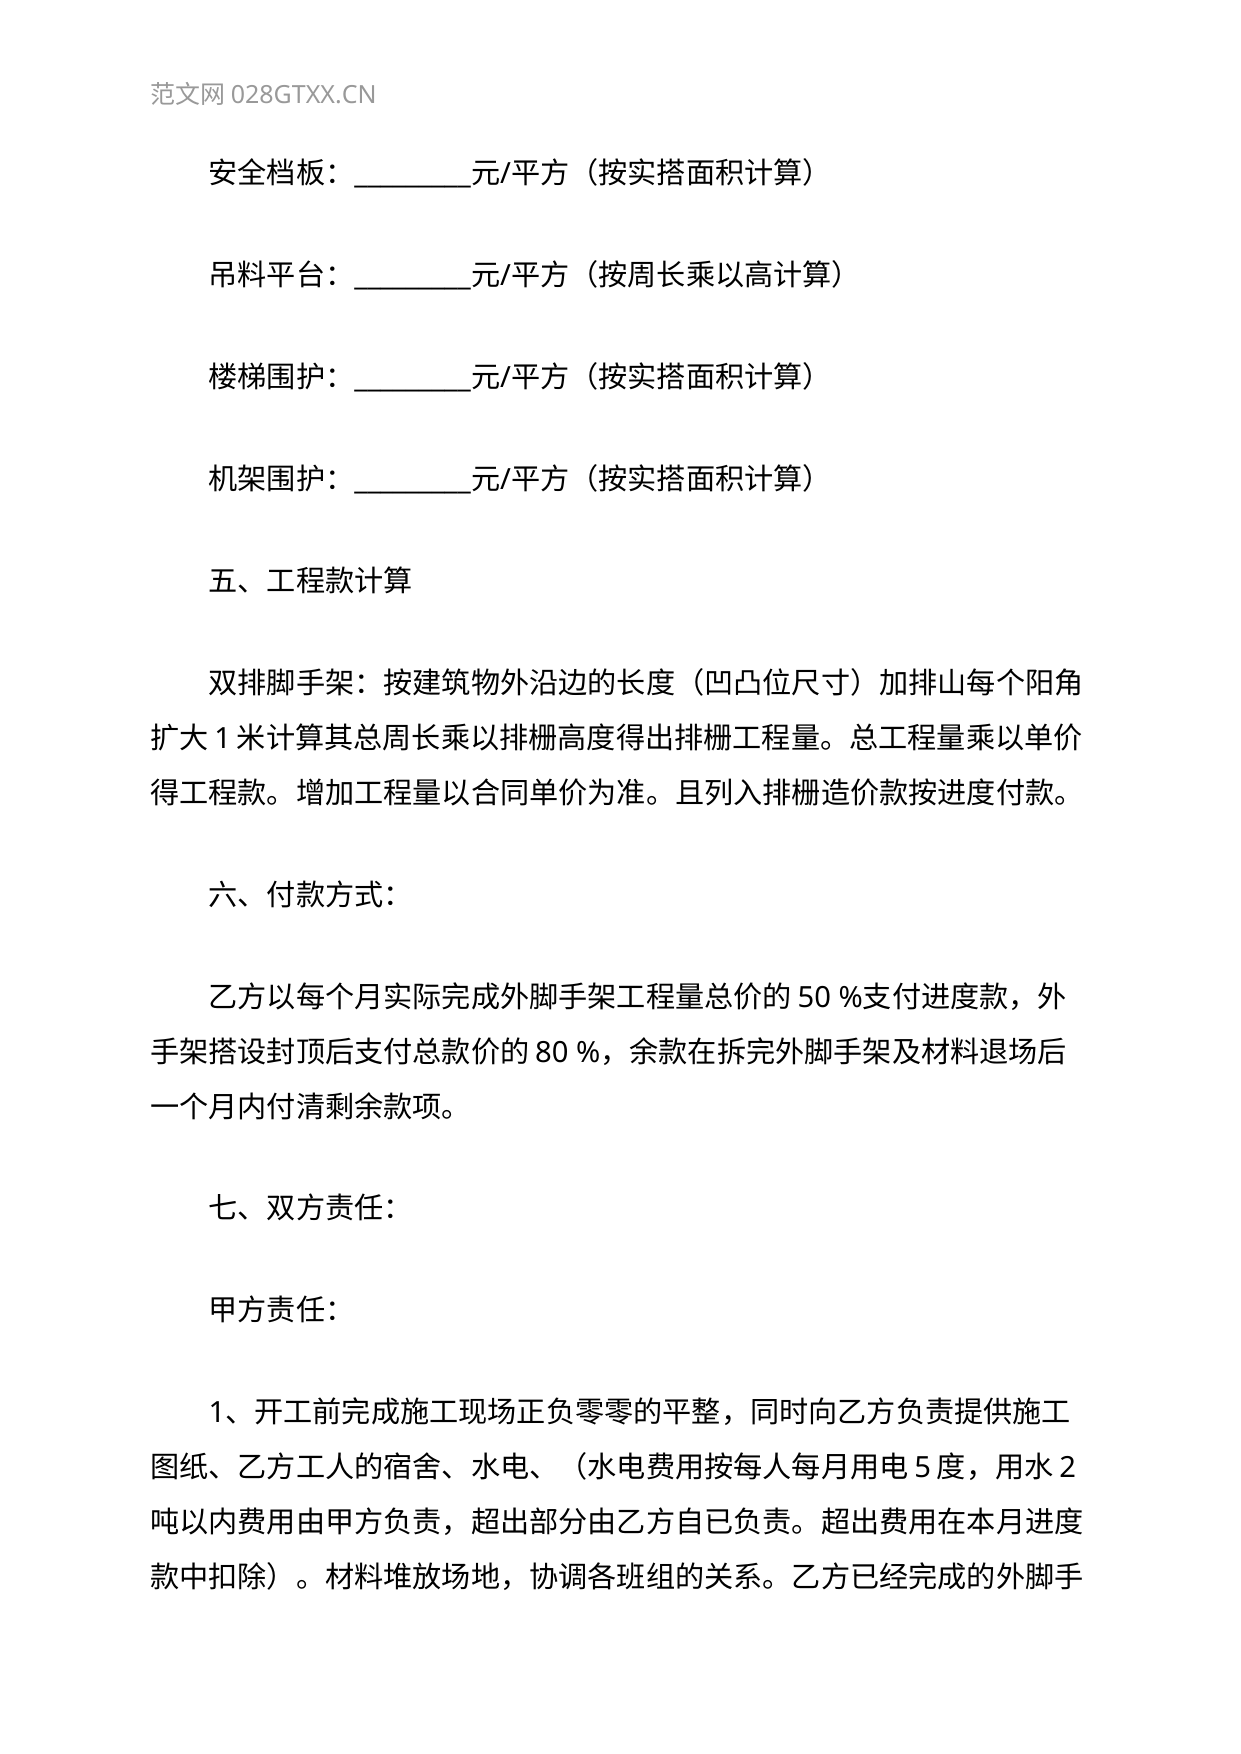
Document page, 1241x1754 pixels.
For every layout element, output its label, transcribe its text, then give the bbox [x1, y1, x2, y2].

text 楼梯围护：_________元/平方（按实搭面积计算） [150, 354, 1090, 396]
text 甲方责任： [150, 1287, 1090, 1329]
text 机架围护：_________元/平方（按实搭面积计算） [150, 456, 1090, 498]
text 六、付款方式： [150, 871, 1090, 914]
text 五、工程款计算 [150, 558, 1090, 600]
text 双排脚手架：按建筑物外沿边的长度（凹凸位尺寸）加排山每个阳角扩大1米计算其总周长乘以排栅高度得出排栅工程量。总工程量乘以单价得工程款。增加工程量以合同单价为准。且列入排栅造价款按进度付款。 [150, 660, 1090, 812]
text 安全档板：_________元/平方（按实搭面积计算） [150, 150, 1090, 192]
text 乙方以每个月实际完成外脚手架工程量总价的50 %支付进度款，外手架搭设封顶后支付总款价的80 %，余款在拆完外脚手架及材料退场后一个月内付清剩余款项。 [150, 973, 1090, 1125]
text 吊料平台：_________元/平方（按周长乘以高计算） [150, 252, 1090, 294]
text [150, 1388, 1090, 1596]
text 七、双方责任： [150, 1185, 1090, 1227]
